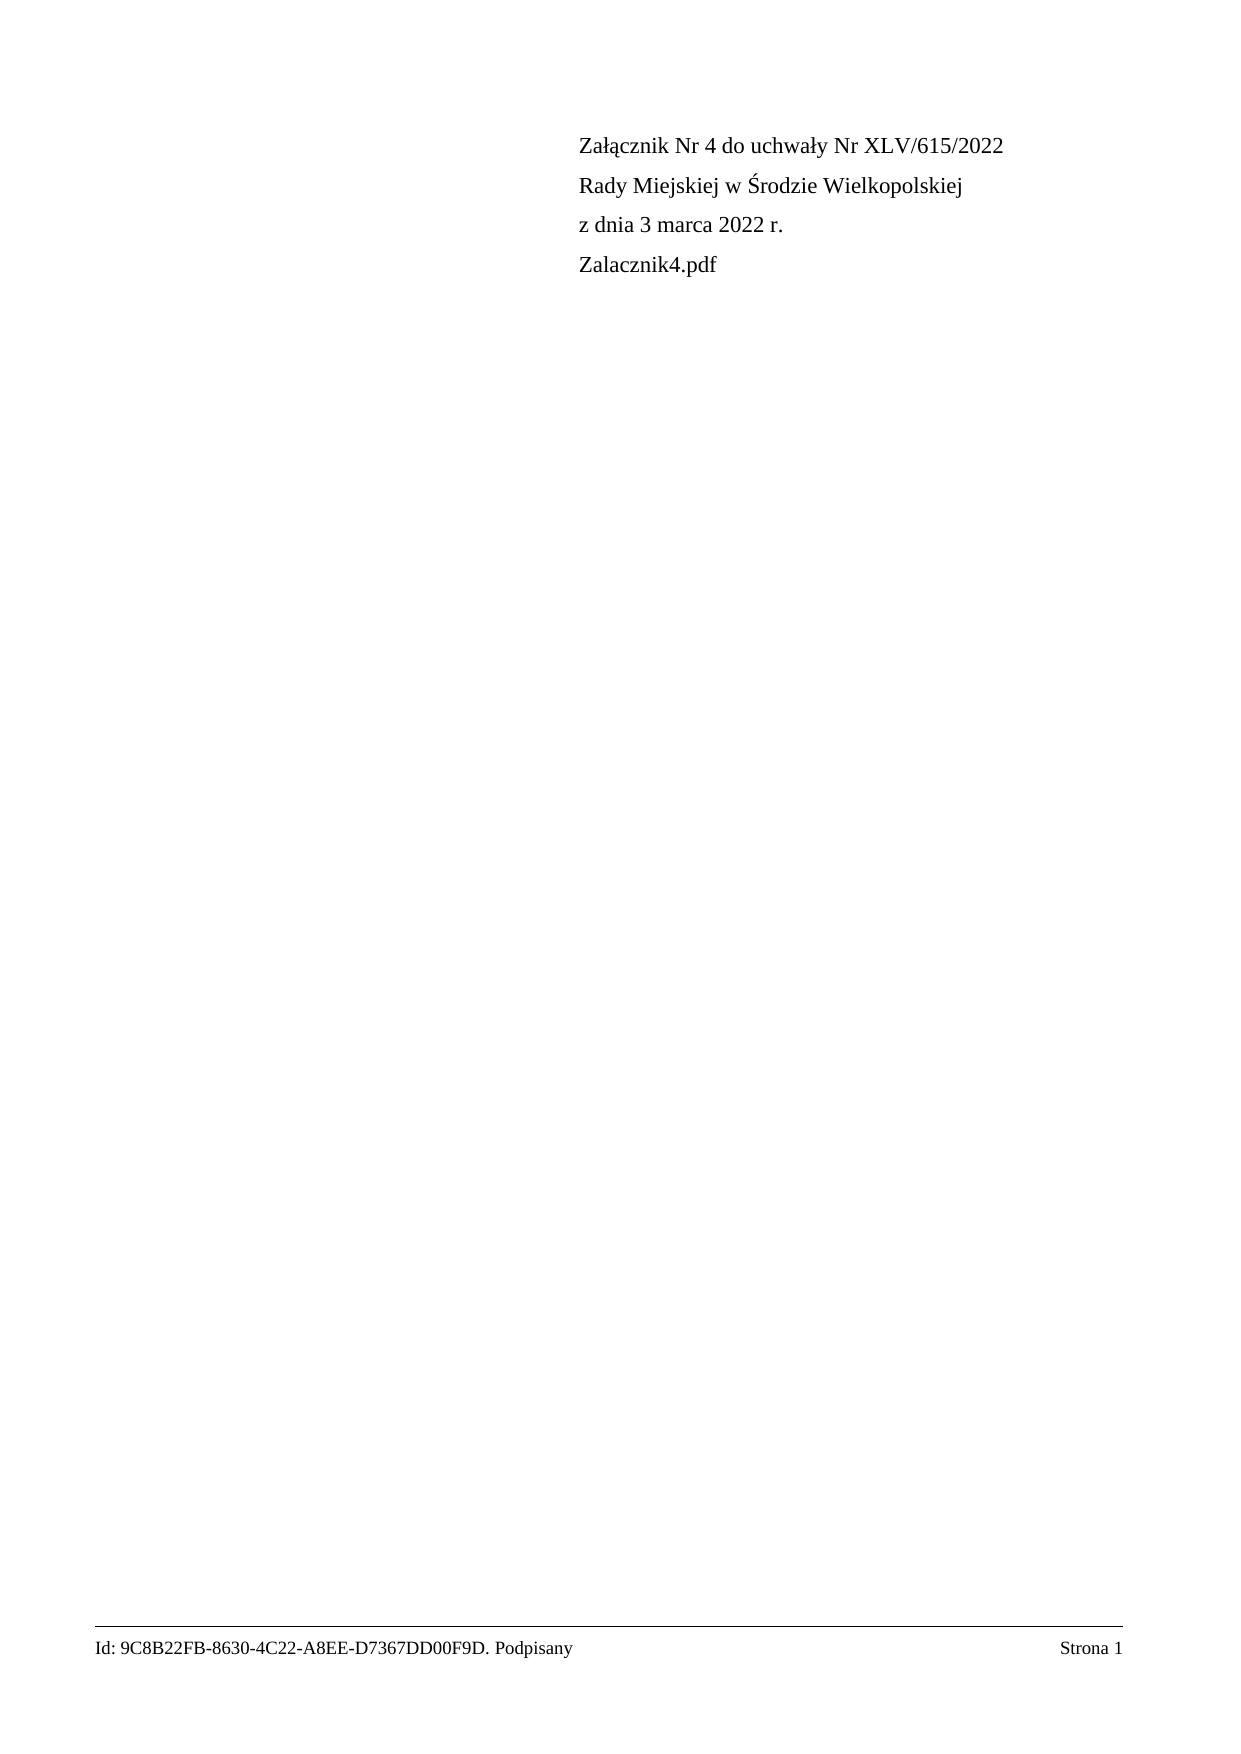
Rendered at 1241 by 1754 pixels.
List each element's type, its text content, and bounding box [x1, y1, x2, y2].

text Załącznik Nr 4 do uchwały Nr XLV/615/2022 Rady Miejskiej w Środzie Wielkopolskiej z dnia 3 marca 2022 r. Zalacznik4.pdf [579, 132, 1134, 277]
